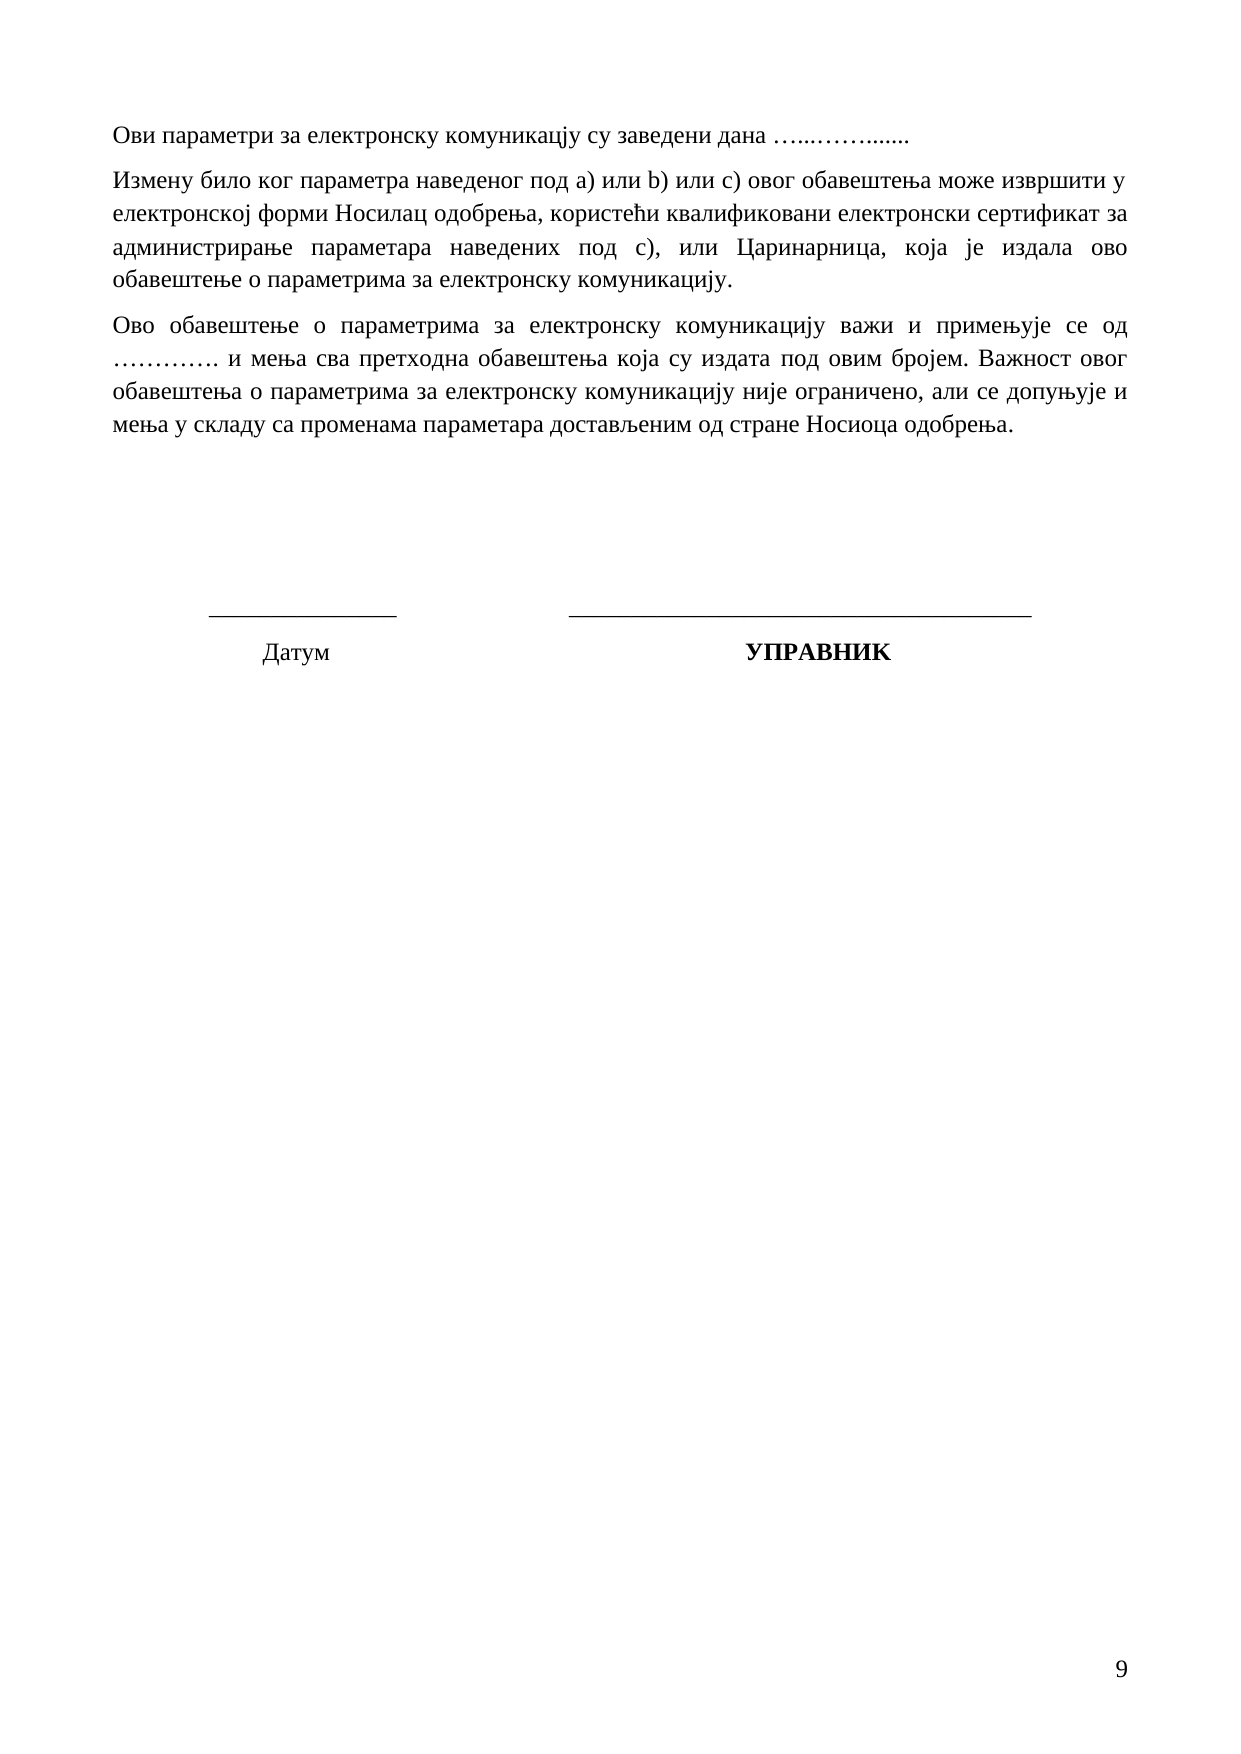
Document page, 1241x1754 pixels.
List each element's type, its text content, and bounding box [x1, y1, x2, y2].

text Датум УПРАВНИK [112, 637, 1128, 666]
text Ови параметри за електронску комуникацју су заведени дана …...……....... [112, 120, 1128, 149]
text Измену било ког параметра наведеног под а) или b) или c) овог обавештења може извршити у електронској форми Носилац одобрења, користећи квалификовани електронски сертификат за администрирање параметара наведених под c), или Царинарница, која је издала ово обавештење о параметрима за електронску комуникацију. [112, 166, 1128, 293]
text _______________ _____________________________________ [112, 591, 1128, 620]
text Ово обавештење о параметрима за електронску комуникацију важи и примењује се од …………. и мења сва претходна обавештења која су издата под овим бројем. Важност овог обавештења о параметрима за електронску комуникацију није ограничено, али се допуњује и мења у складу са променама параметара достављеним од стране Носиоца одобрења. [112, 310, 1128, 438]
